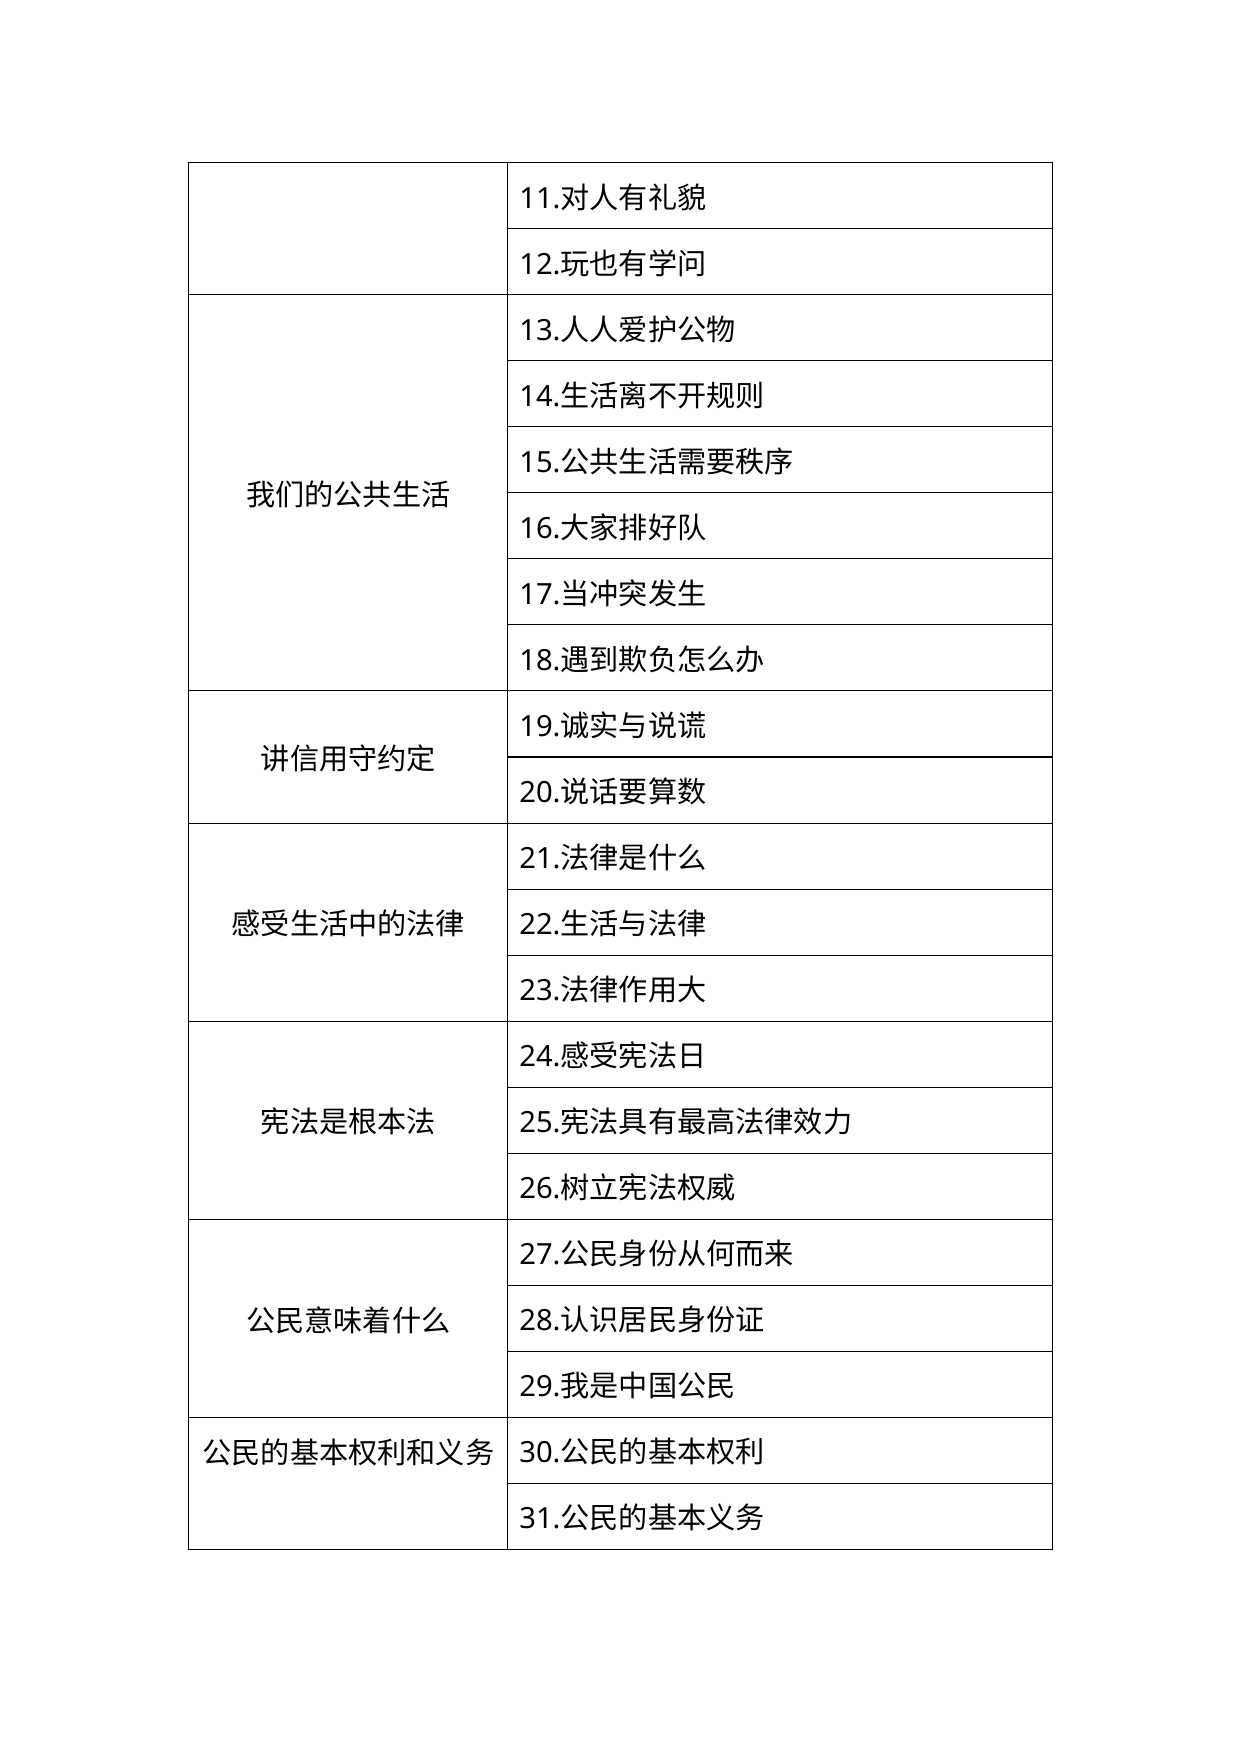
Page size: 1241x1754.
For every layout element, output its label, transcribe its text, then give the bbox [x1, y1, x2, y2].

table_cell 21.法律是什么 [508, 824, 1052, 888]
table_cell 24.感受宪法日 [508, 1022, 1052, 1087]
table_cell 18.遇到欺负怎么办 [508, 625, 1052, 690]
table_cell 29.我是中国公民 [508, 1352, 1052, 1417]
table_cell 14.生活离不开规则 [508, 361, 1052, 426]
table_cell 26.树立宪法权威 [508, 1154, 1052, 1219]
table_cell 25.宪法具有最高法律效力 [508, 1088, 1052, 1153]
table_cell 19.诚实与说谎 [508, 691, 1052, 756]
table_cell 15.公共生活需要秩序 [508, 427, 1052, 492]
table_cell 30.公民的基本权利 [508, 1418, 1052, 1483]
table_cell 13.人人爱护公物 [508, 295, 1052, 360]
table_cell 20.说话要算数 [508, 758, 1052, 822]
table_cell 公民意味着什么 [189, 1220, 507, 1417]
table_cell 12.玩也有学问 [508, 229, 1052, 294]
table_cell 我们的公共生活 [189, 295, 507, 690]
table_cell 31.公民的基本义务 [508, 1484, 1052, 1549]
table_cell 11.对人有礼貌 [508, 163, 1052, 228]
table_cell 23.法律作用大 [508, 956, 1052, 1021]
table_cell 讲信用守约定 [189, 691, 507, 822]
table_cell 宪法是根本法 [189, 1022, 507, 1219]
table_cell 22.生活与法律 [508, 890, 1052, 954]
table_cell 公民的基本权利和义务 [189, 1418, 507, 1549]
table_cell 27.公民身份从何而来 [508, 1220, 1052, 1285]
table_cell 16.大家排好队 [508, 493, 1052, 558]
table_cell 感受生活中的法律 [189, 824, 507, 1021]
table_cell 28.认识居民身份证 [508, 1286, 1052, 1351]
table_cell 17.当冲突发生 [508, 559, 1052, 624]
